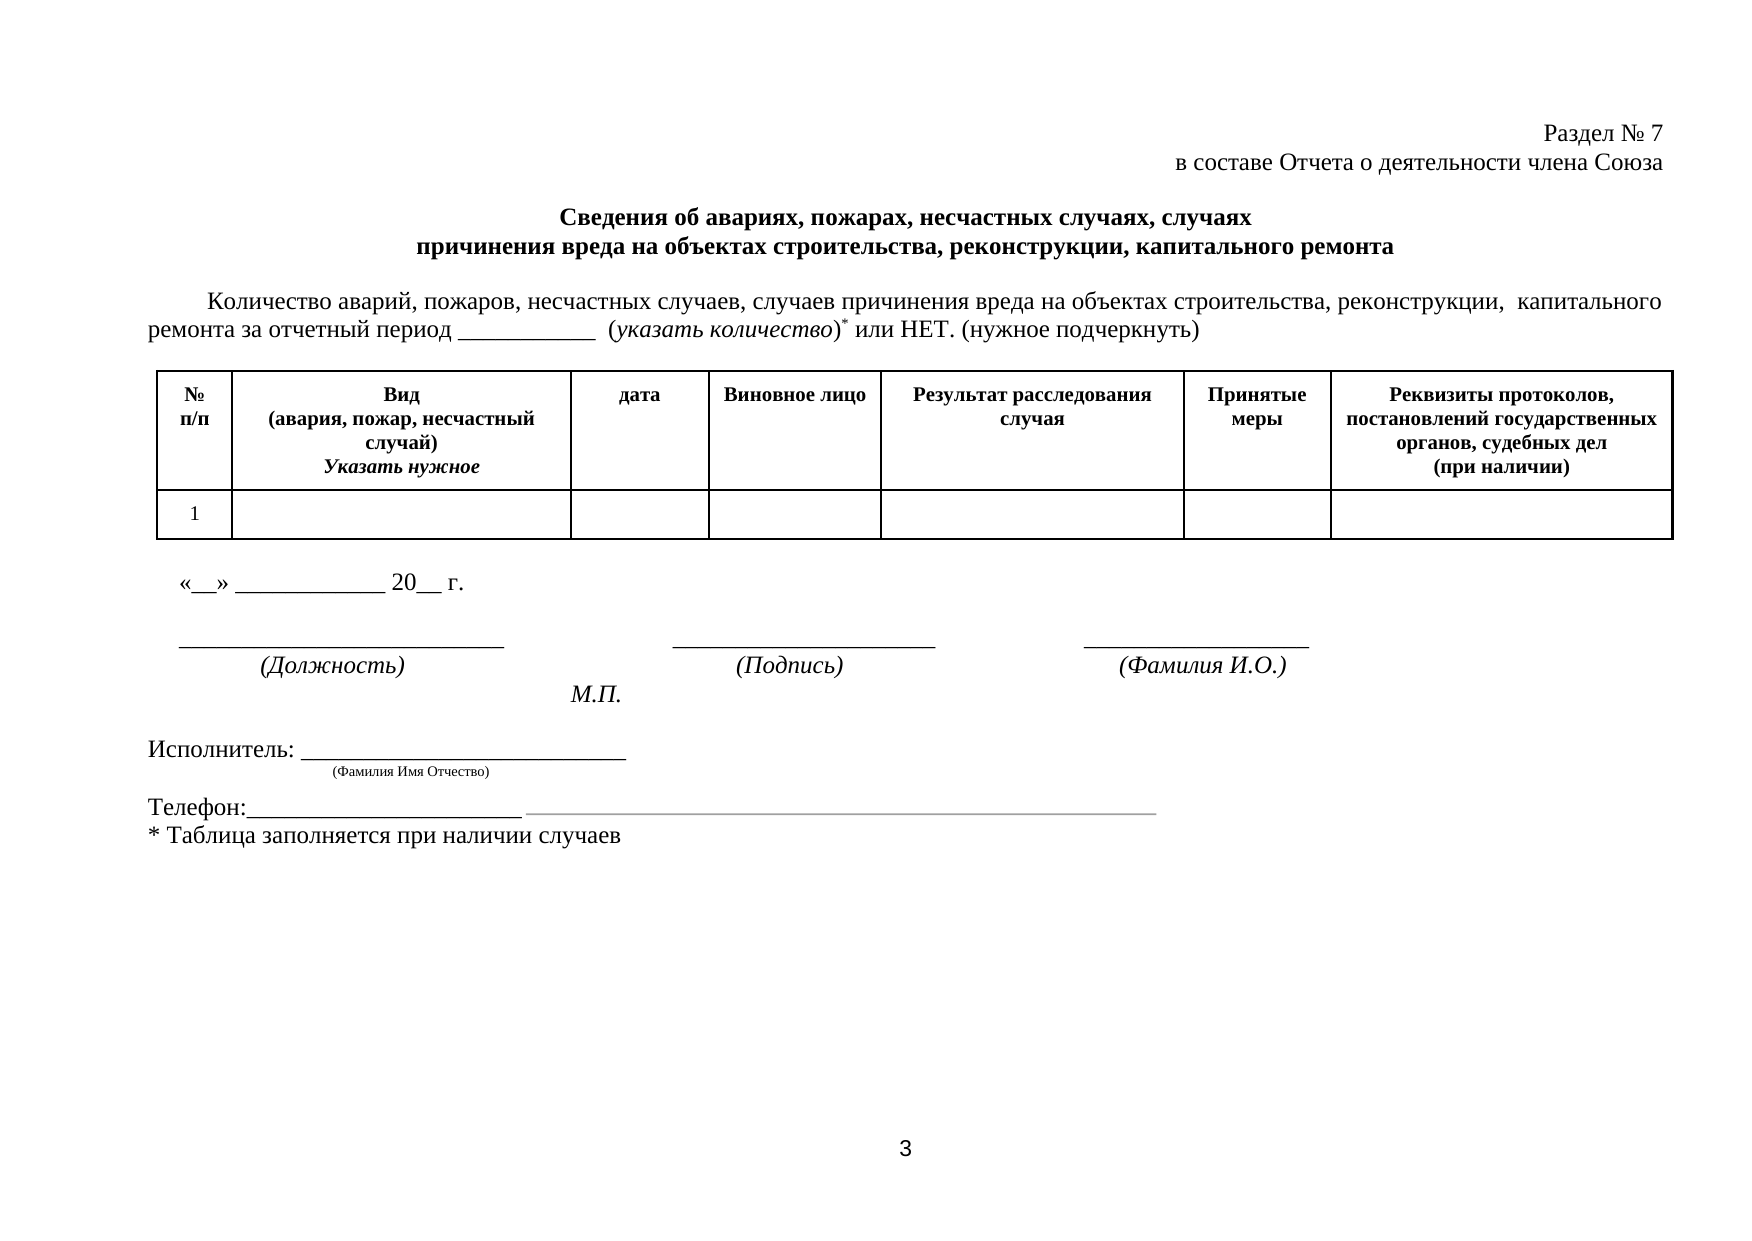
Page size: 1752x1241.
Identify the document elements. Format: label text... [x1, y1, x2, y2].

text Телефон:______________________ [148, 792, 1663, 821]
text «__» ____________ 20__ г. [148, 567, 1663, 595]
table_cell [1185, 491, 1330, 538]
text (Должность) (Подпись) (Фамилия И.О.) [148, 650, 1663, 679]
table_header Реквизиты протоколов, постановлений государственных органов, судебных дел (при наличии) [1332, 372, 1671, 489]
table_cell [1332, 491, 1671, 538]
table_header Вид (авария, пожар, несчастный случай) Указать нужное [233, 372, 570, 489]
table_header Результат расследования случая [882, 372, 1183, 489]
text в составе Отчета о деятельности члена Союза [148, 147, 1663, 176]
text Раздел № 7 [148, 118, 1663, 147]
table_cell [882, 491, 1183, 538]
text М.П. [148, 679, 1663, 708]
text Сведения об авариях, пожарах, несчастных случаях, случаях [148, 202, 1663, 231]
table_cell [572, 491, 708, 538]
table_header Принятые меры [1185, 372, 1330, 489]
table_header № п/п [158, 372, 231, 489]
table_header дата [572, 372, 708, 489]
table_cell 1 [158, 491, 231, 538]
text (Фамилия Имя Отчество) [148, 763, 1663, 792]
text * Таблица заполняется при наличии случаев [148, 821, 1663, 849]
table_cell [233, 491, 570, 538]
text Исполнитель: __________________________ [148, 734, 1663, 763]
text Количество аварий, пожаров, несчастных случаев, случаев причинения вреда на объектах строительства, реконструкции, капитального ремонта за отчетный период ___________ (указать количество)* или НЕТ. (нужное подчеркнуть) [148, 286, 1663, 343]
table_header Виновное лицо [710, 372, 880, 489]
table_cell [710, 491, 880, 538]
text __________________________ _____________________ __________________ [148, 622, 1653, 650]
text причинения вреда на объектах строительства, реконструкции, капитального ремонта [148, 231, 1663, 259]
